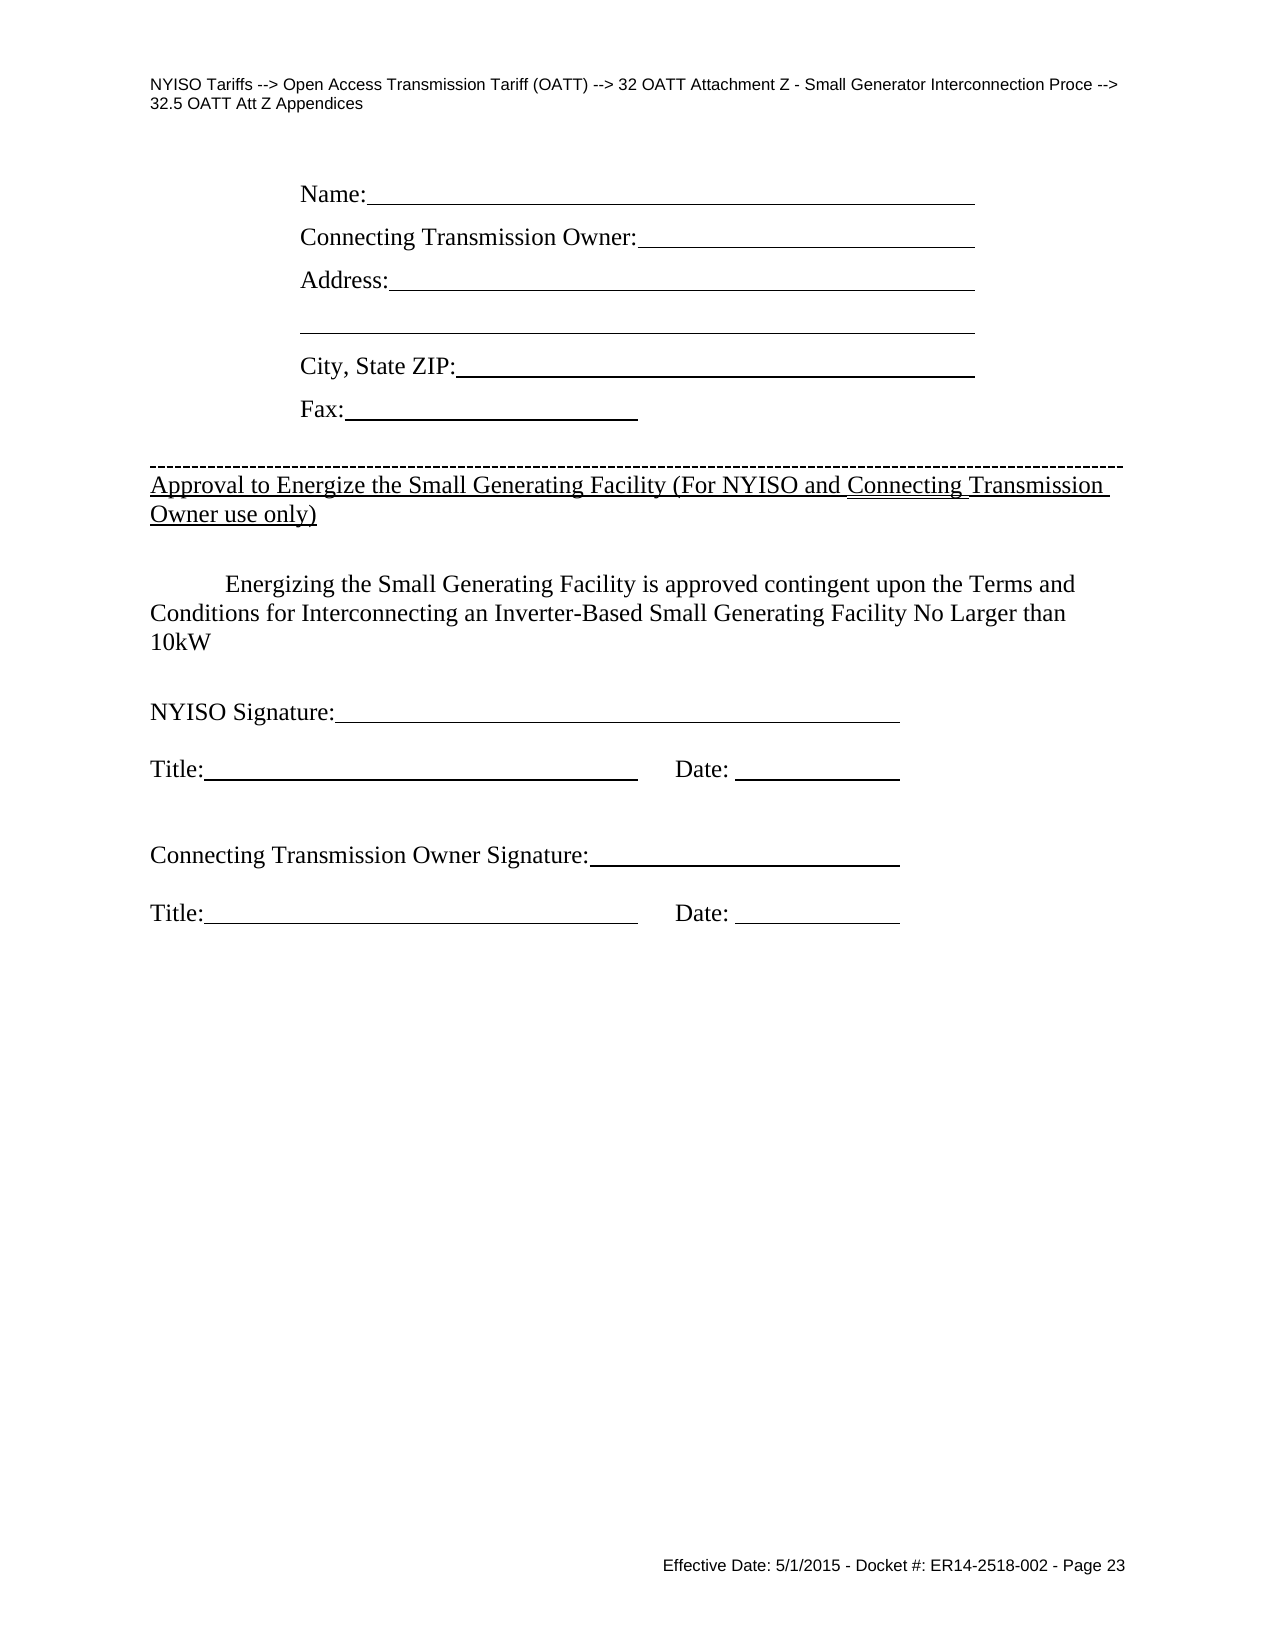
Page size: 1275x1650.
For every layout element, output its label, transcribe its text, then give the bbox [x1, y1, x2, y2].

text Fax: [300, 394, 1125, 423]
text Address: [300, 265, 1125, 294]
text City, State ZIP: [300, 351, 1125, 380]
text Approval to Energize the Small Generating Facility (For NYISO and Connecting Transmission Owner use only) [150, 466, 1125, 528]
text Connecting Transmission Owner Signature: [150, 840, 1125, 869]
text Title: Date: [150, 754, 1125, 783]
text NYISO Signature: [150, 697, 1125, 725]
text Title: Date: [150, 898, 1125, 927]
text Connecting Transmission Owner: [300, 222, 1125, 251]
text Name: [300, 179, 1125, 207]
list Energizing the Small Generating Facility is approved contingent upon the Terms and Conditions for Interconnecting an Inverter-Based Small Generating Facility No Larger than 10kW [150, 569, 1125, 655]
